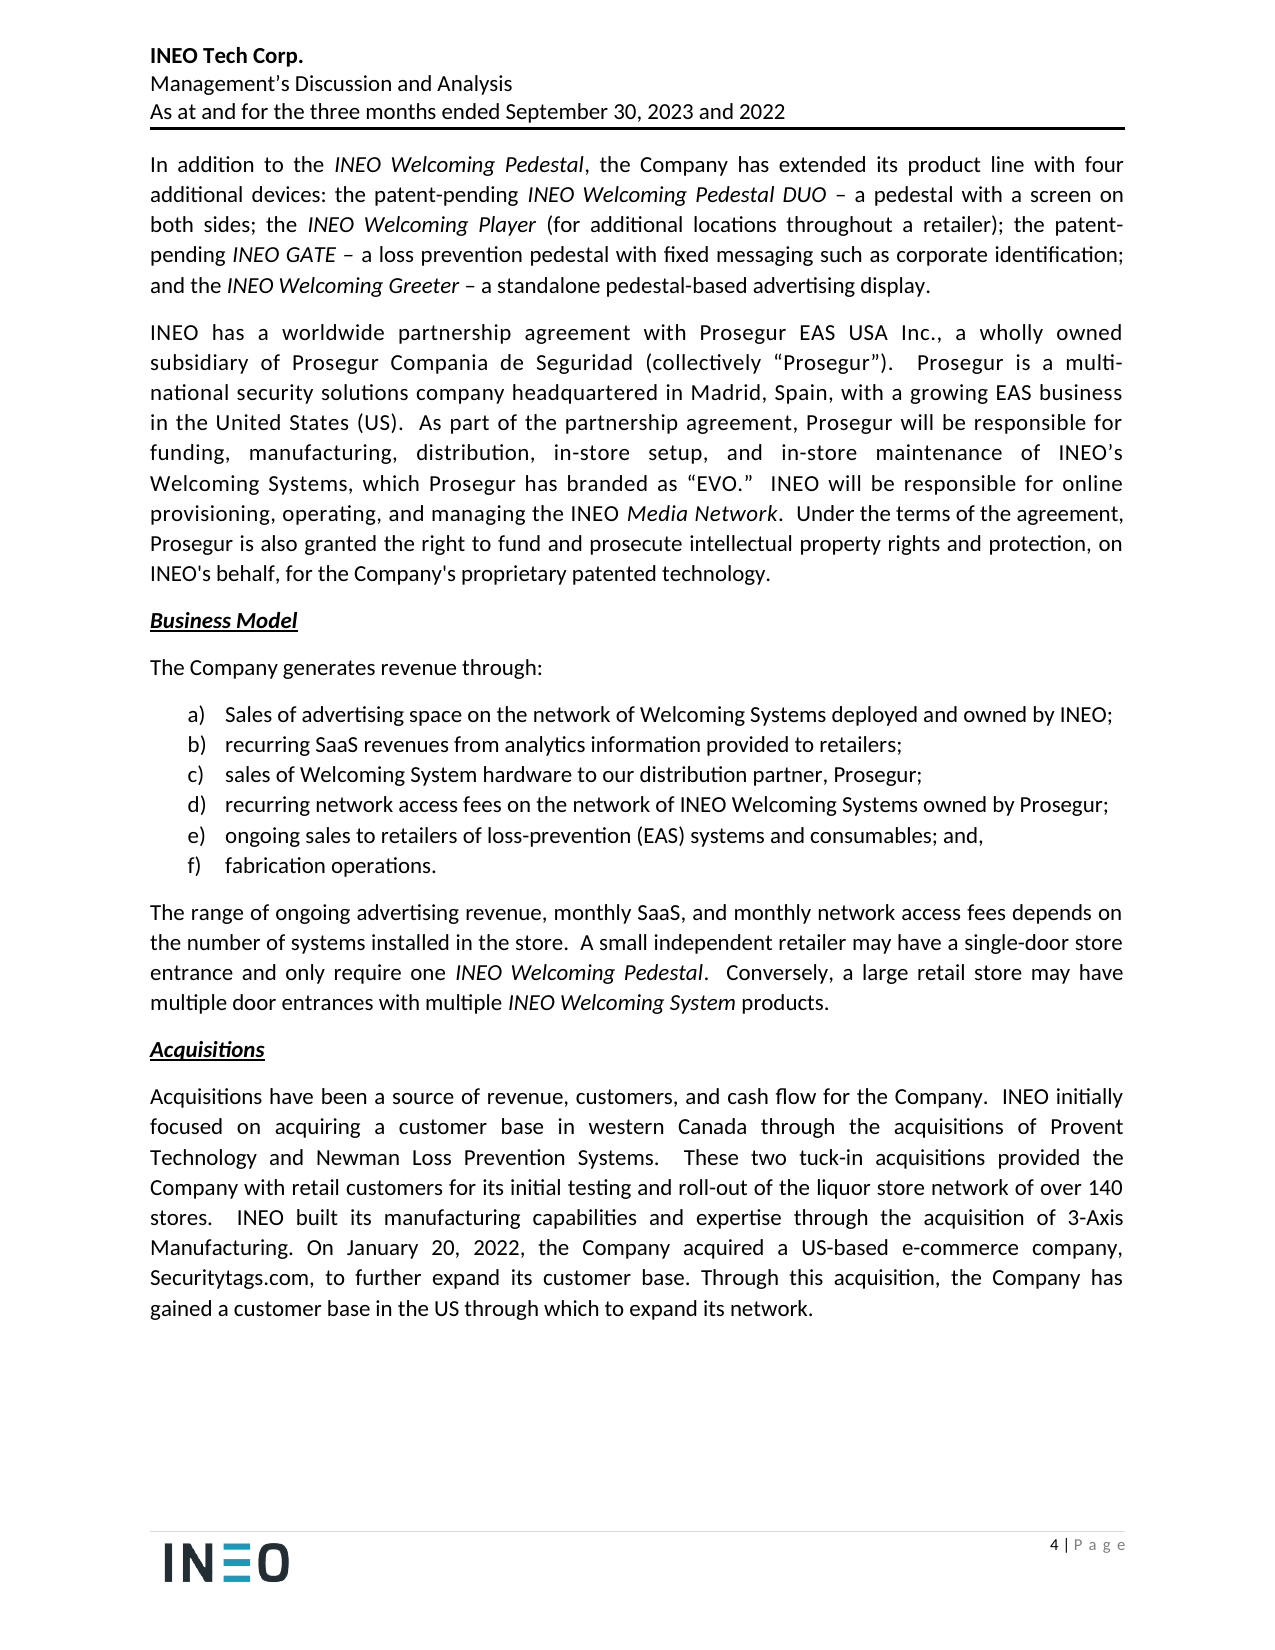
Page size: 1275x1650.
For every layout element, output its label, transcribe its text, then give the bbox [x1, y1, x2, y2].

text In addition to the INEO Welcoming Pedestal, the Company has extended its product line with four additional devices: the patent-pending INEO Welcoming Pedestal DUO – a pedestal with a screen on both sides; the INEO Welcoming Player (for additional locations throughout a retailer); the patent-pending INEO GATE – a loss prevention pedestal with fixed messaging such as corporate identification; and the INEO Welcoming Greeter – a standalone pedestal-based advertising display. [150, 150, 1125, 299]
list Sales of advertising space on the network of Welcoming Systems deployed and owned by INEO; [187, 700, 1125, 728]
list recurring SaaS revenues from analytics information provided to retailers; [187, 730, 1125, 758]
text The Company generates revenue through: [150, 653, 1125, 681]
list sales of Welcoming System hardware to our distribution partner, Prosegur; [187, 760, 1125, 788]
text Acquisitions [150, 1035, 1125, 1063]
text Business Model [150, 606, 1125, 634]
text The range of ongoing advertising revenue, monthly SaaS, and monthly network access fees depends on the number of systems installed in the store. A small independent retailer may have a single-door store entrance and only require one INEO Welcoming Pedestal. Conversely, a large retail store may have multiple door entrances with multiple INEO Welcoming System products. [150, 898, 1125, 1017]
text INEO has a worldwide partnership agreement with Prosegur EAS USA Inc., a wholly owned subsidiary of Prosegur Compania de Seguridad (collectively “Prosegur”). Prosegur is a multi-national security solutions company headquartered in Madrid, Spain, with a growing EAS business in the United States (US). As part of the partnership agreement, Prosegur will be responsible for funding, manufacturing, distribution, in-store setup, and in-store maintenance of INEO’s Welcoming Systems, which Prosegur has branded as “EVO.” INEO will be responsible for online provisioning, operating, and managing the INEO Media Network. Under the terms of the agreement, Prosegur is also granted the right to fund and prosecute intellectual property rights and protection, on INEO's behalf, for the Company's proprietary patented technology. [150, 497, 1125, 587]
list ongoing sales to retailers of loss-prevention (EAS) systems and consumables; and, [187, 821, 1125, 849]
text Acquisitions have been a source of revenue, customers, and cash flow for the Company. INEO initially focused on acquiring a customer base in western Canada through the acquisitions of Provent Technology and Newman Loss Prevention Systems. These two tuck-in acquisitions provided the Company with retail customers for its initial testing and roll-out of the liquor store network of over 140 stores. INEO built its manufacturing capabilities and expertise through the acquisition of 3-Axis Manufacturing. On January 20, 2022, the Company acquired a US-based e-commerce company, Securitytags.com, to further expand its customer base. Through this acquisition, the Company has gained a customer base in the US through which to expand its network. [150, 1082, 1125, 1322]
list recurring network access fees on the network of INEO Welcoming Systems owned by Prosegur; [187, 791, 1125, 819]
list fabrication operations. [187, 851, 1125, 879]
picture [150, 1540, 294, 1584]
